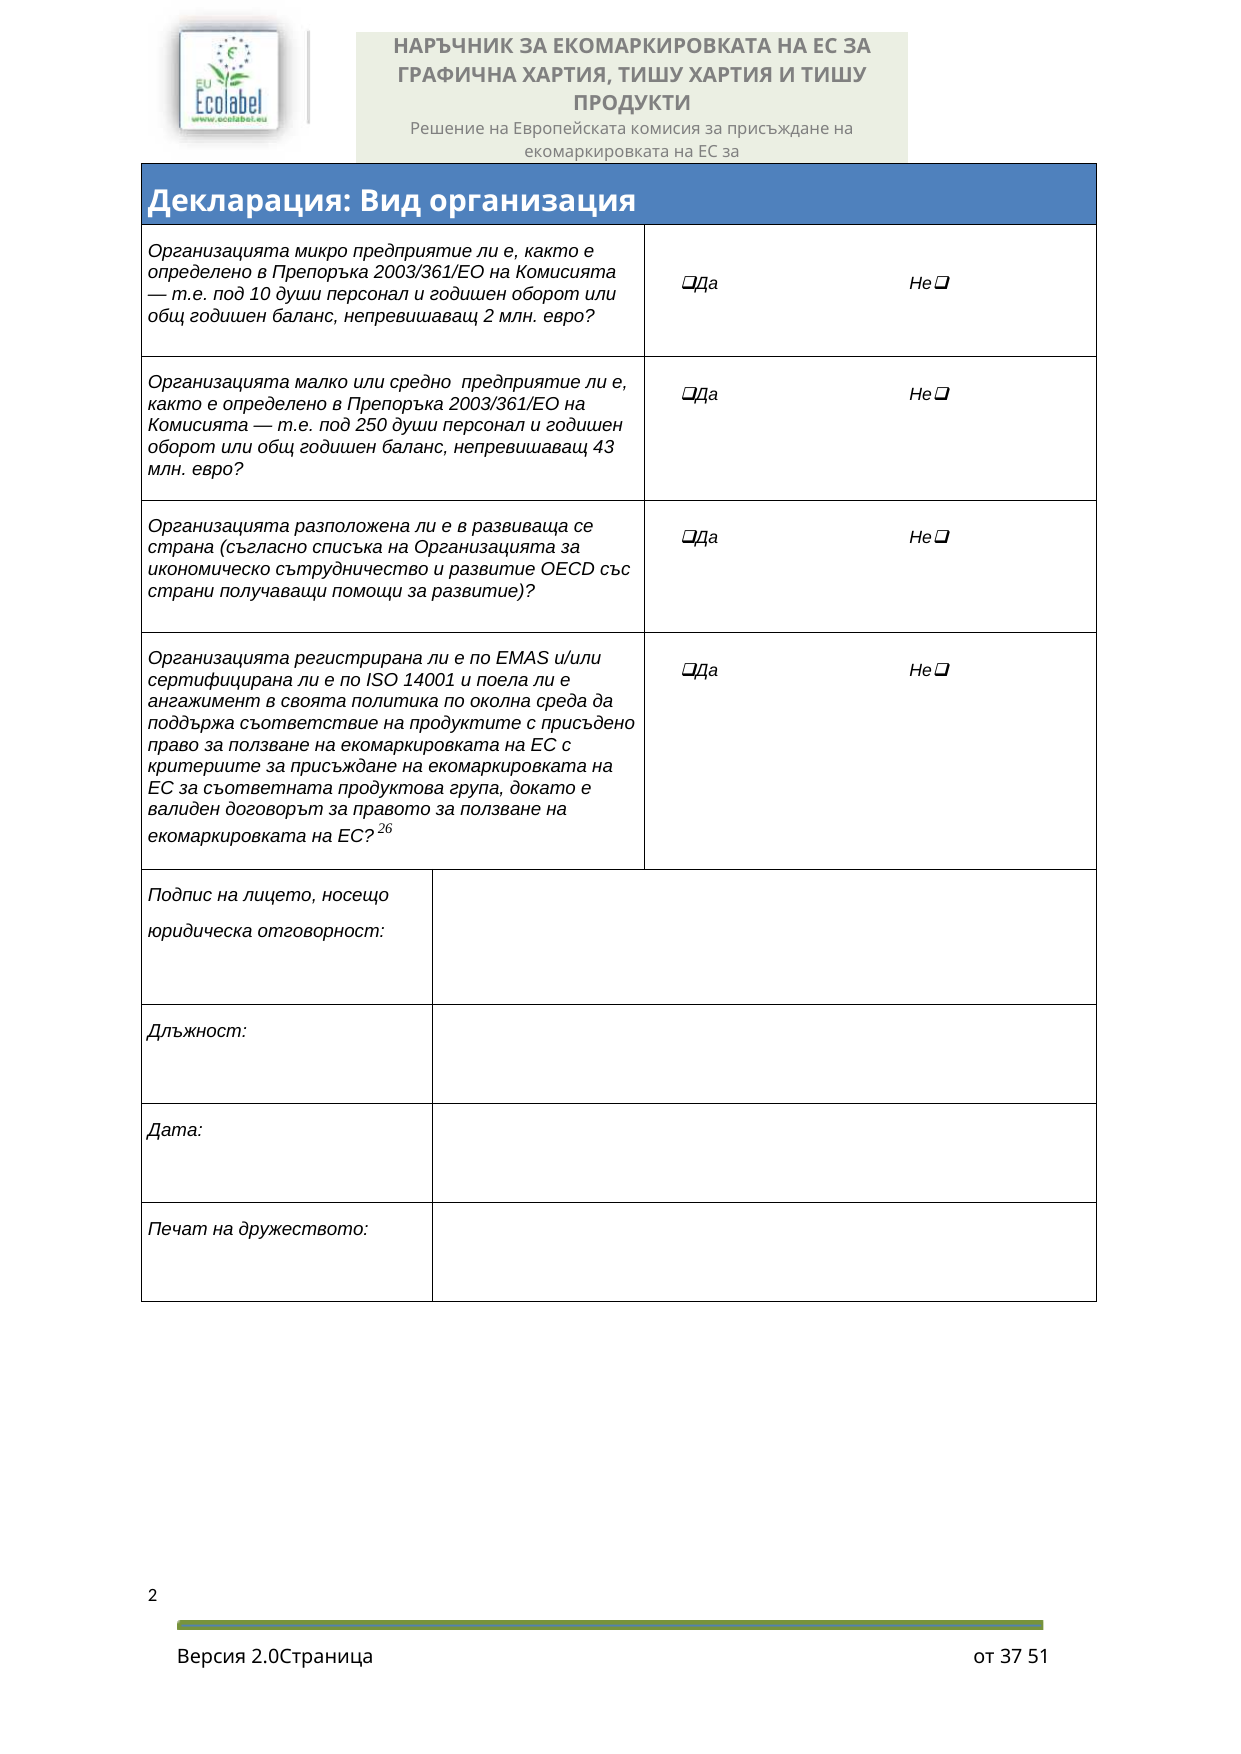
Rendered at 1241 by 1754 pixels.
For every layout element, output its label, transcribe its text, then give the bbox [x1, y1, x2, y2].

table_cell Дата: [142, 1104, 432, 1202]
table_cell [433, 870, 1096, 1004]
table_cell Печат на дружеството: [142, 1203, 432, 1301]
picture [147, 0, 311, 161]
table_cell Подпис на лицето, носещо юридическа отговорност: [142, 870, 432, 1004]
table_cell Организацията малко или средно предприятие ли е, както е определено в Препоръка 2003/361/ЕО на Комисията — т.е. под 250 души персонал и годишен оборот или общ годишен баланс, непревишаващ 43 млн. евро? [142, 357, 644, 499]
table_cell Да Не [645, 633, 1096, 869]
table_cell Организацията микро предприятие ли е, както е определено в Препоръка 2003/361/ЕО на Комисията — т.е. под 10 души персонал и годишен оборот или общ годишен баланс, непревишаващ 2 млн. евро? [142, 225, 644, 356]
table_cell Да Не [645, 357, 1096, 499]
table_cell Длъжност: [142, 1005, 432, 1103]
table_cell Организацията регистрирана ли е по EMAS и/или сертифицирана ли е по ISO 14001 и поела ли е ангажимент в своята политика по околна среда да поддържа съответствие на продуктите с присъдено право за ползване на екомаркировката на ЕС с критериите за присъждане на екомаркировката на ЕС за съответната продуктова група, докато е валиден договорът за правото за ползване на екомаркировката на ЕС? 6 [142, 633, 644, 869]
table_cell [433, 1203, 1096, 1301]
table_cell Да Не [645, 225, 1096, 356]
table_header Декларация: Вид организация [142, 164, 1096, 224]
table_cell [433, 1104, 1096, 1202]
table_cell [433, 1005, 1096, 1103]
table_cell Организацията разположена ли е в развиваща се страна (съгласно списъка на Организацията за икономическо сътрудничество и развитие OECD със страни получаващи помощи за развитие)? [142, 501, 644, 632]
table_cell Да Не [645, 501, 1096, 632]
